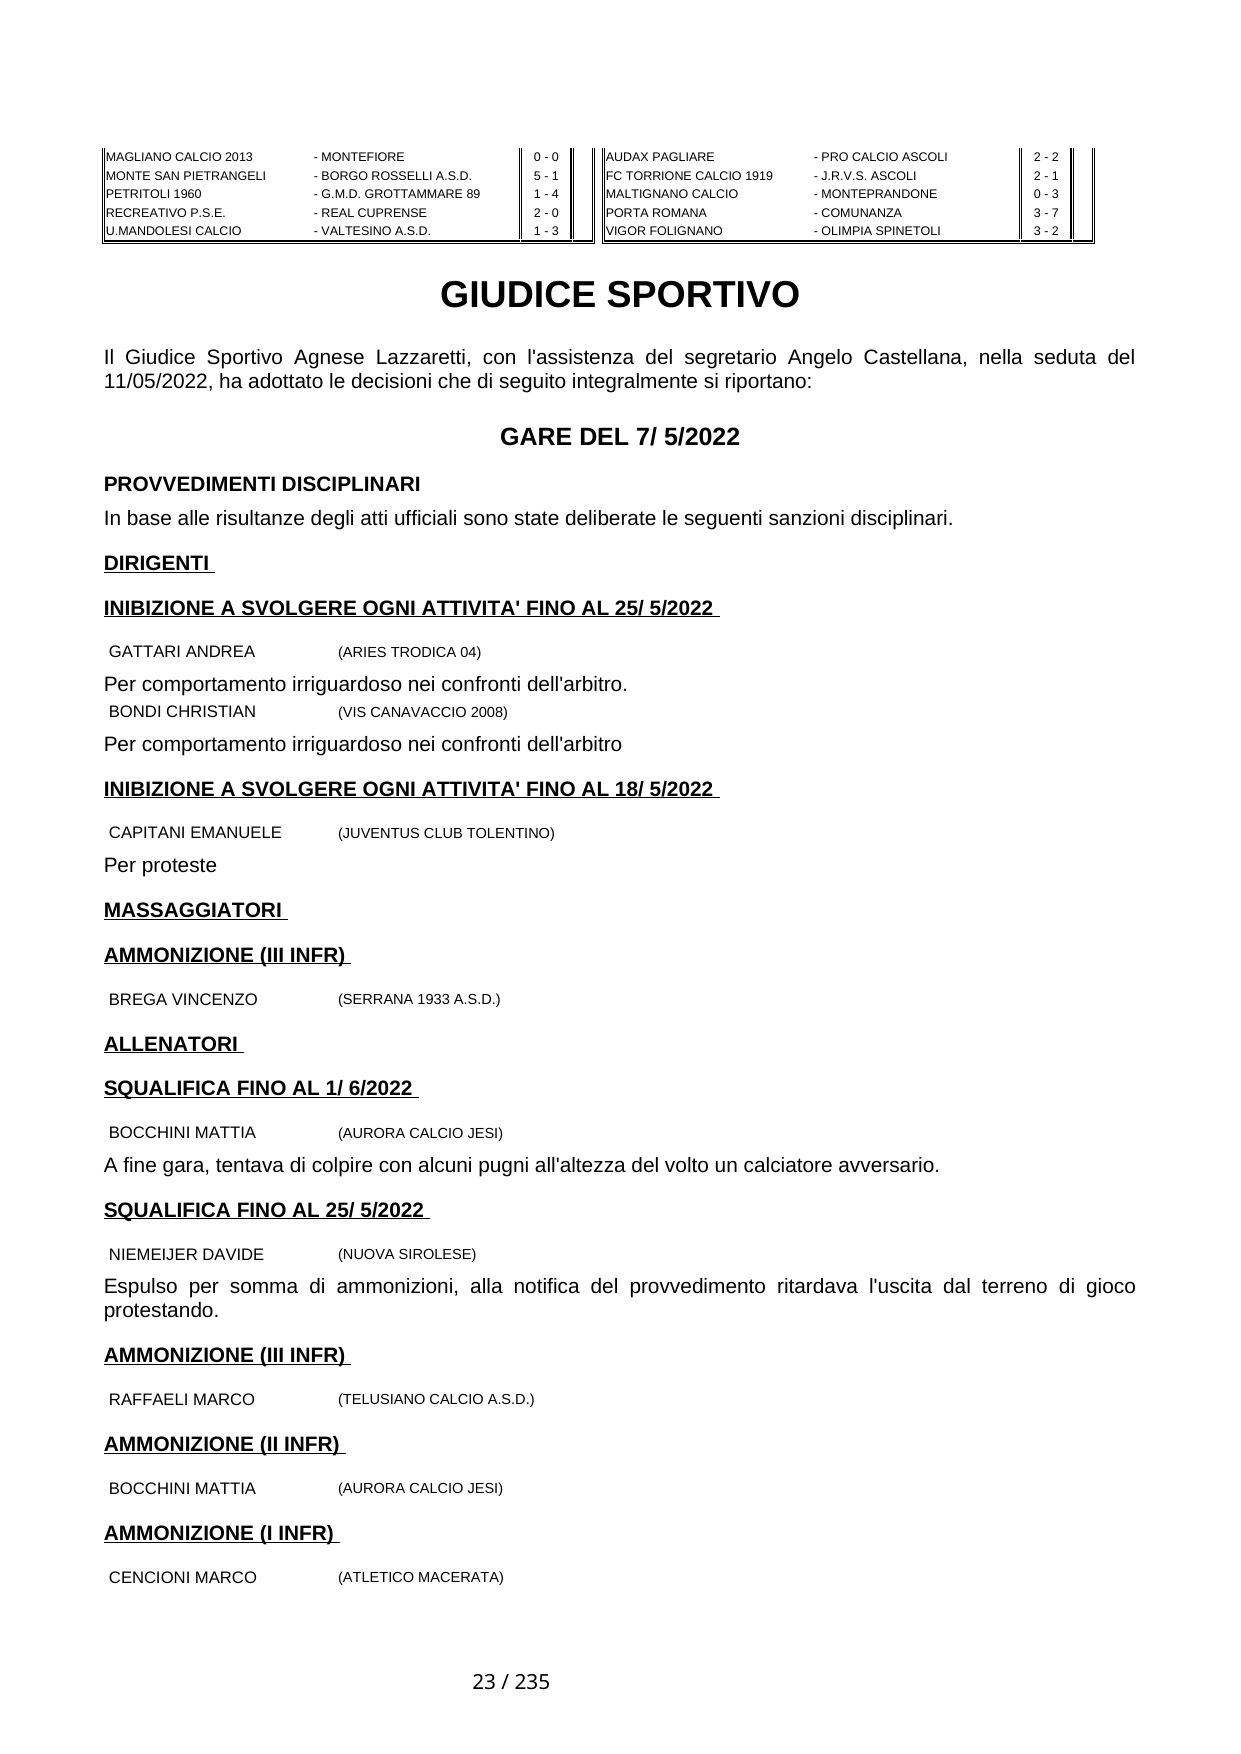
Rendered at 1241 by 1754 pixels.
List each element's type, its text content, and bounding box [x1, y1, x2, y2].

text PROVVEDIMENTI DISCIPLINARI [103, 471, 1137, 495]
text GARE DEL 7/ 5/2022 [103, 422, 1137, 451]
text Per proteste [103, 853, 1137, 877]
text AMMONIZIONE (I INFR) [103, 1521, 1137, 1544]
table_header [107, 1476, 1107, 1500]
text MASSAGGIATORI [103, 898, 1137, 922]
text In base alle risultanze degli atti ufficiali sono state deliberate le seguenti sanzioni disciplinari. [103, 506, 1137, 530]
text AMMONIZIONE (III INFR) [103, 942, 1137, 966]
text SQUALIFICA FINO AL 25/ 5/2022 [103, 1197, 1137, 1221]
text Espulso per somma di ammonizioni, alla notifica del provvedimento ritardava l'uscita dal terreno di gioco protestando. [103, 1274, 1137, 1322]
text ALLENATORI [103, 1031, 1137, 1055]
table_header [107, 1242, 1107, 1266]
text Il Giudice Sportivo Agnese Lazzaretti, con l'assistenza del segretario Angelo Castellana, nella seduta del 11/05/2022, ha adottato le decisioni che di seguito integralmente si riportano: [103, 345, 1137, 393]
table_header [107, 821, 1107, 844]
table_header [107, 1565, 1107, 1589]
text Per comportamento irriguardoso nei confronti dell'arbitro [103, 732, 1137, 756]
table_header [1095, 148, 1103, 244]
text Per comportamento irriguardoso nei confronti dell'arbitro. [103, 672, 1137, 696]
text INIBIZIONE A SVOLGERE OGNI ATTIVITA' FINO AL 18/ 5/2022 [103, 776, 1137, 800]
text AMMONIZIONE (III INFR) [103, 1343, 1137, 1367]
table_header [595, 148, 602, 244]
text INIBIZIONE A SVOLGERE OGNI ATTIVITA' FINO AL 25/ 5/2022 [103, 595, 1137, 619]
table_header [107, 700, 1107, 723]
text DIRIGENTI [103, 551, 1137, 574]
text A fine gara, tentava di colpire con alcuni pugni all'altezza del volto un calciatore avversario. [103, 1153, 1137, 1177]
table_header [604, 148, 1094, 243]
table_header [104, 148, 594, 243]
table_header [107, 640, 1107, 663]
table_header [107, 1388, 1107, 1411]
text SQUALIFICA FINO AL 1/ 6/2022 [103, 1076, 1137, 1100]
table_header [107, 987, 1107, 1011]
text AMMONIZIONE (II INFR) [103, 1432, 1137, 1456]
text GIUDICE SPORTIVO [103, 272, 1137, 316]
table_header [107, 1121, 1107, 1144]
